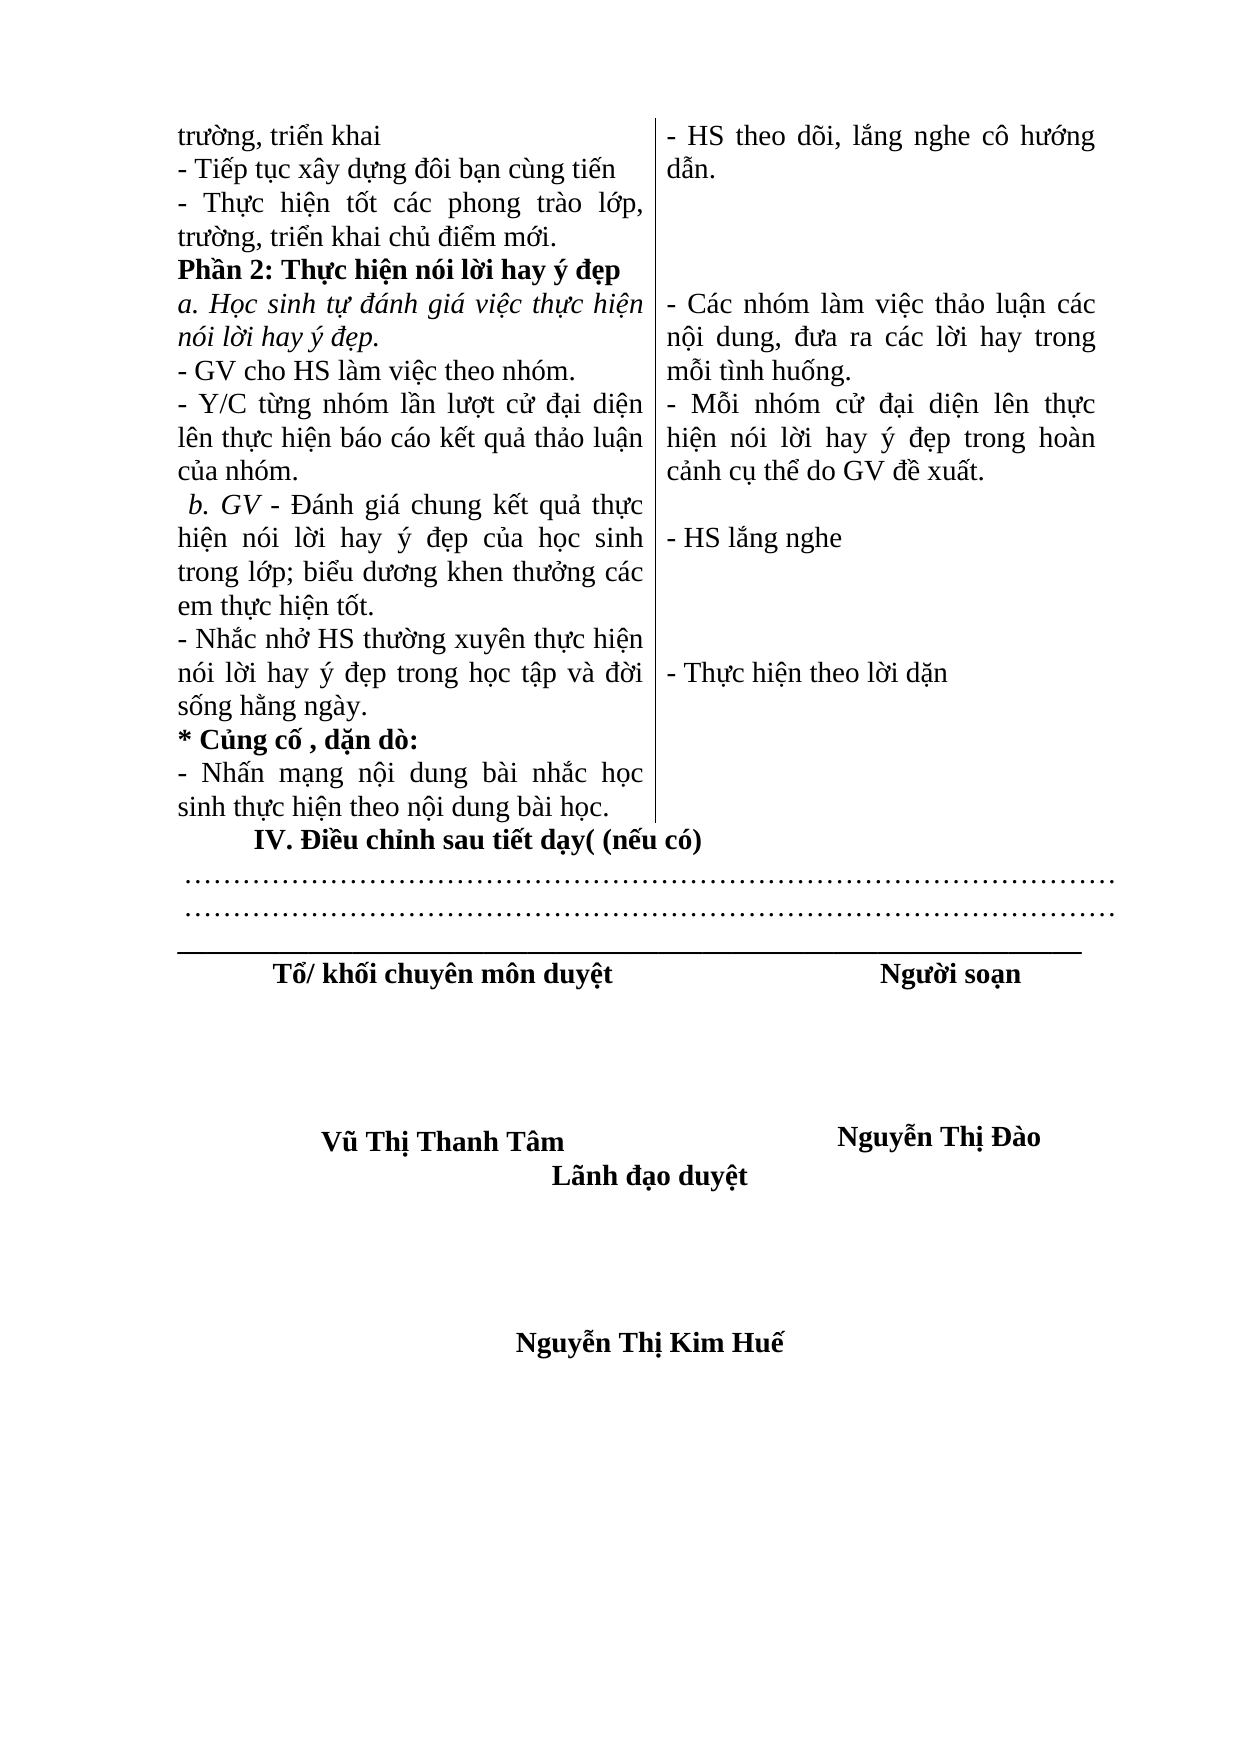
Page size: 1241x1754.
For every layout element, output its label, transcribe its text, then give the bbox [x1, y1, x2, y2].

text IV. Điều chỉnh sau tiết dạy( (nếu có) [177, 822, 1122, 856]
text ______________________________________________________________ [177, 923, 1122, 957]
text Nguyễn Thị Kim Huế [177, 1326, 1122, 1359]
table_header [166, 118, 655, 822]
text Lãnh đạo duyệt [177, 1158, 1122, 1191]
table_header Người soạn Nguyễn Thị Đào [708, 957, 1170, 1158]
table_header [656, 118, 1107, 822]
text ………………………………………………………………………………………………………………………………………………………………………… [177, 856, 1122, 923]
table_header Tổ/ khối chuyên môn duyệt Vũ Thị Thanh Tâm [177, 957, 708, 1158]
